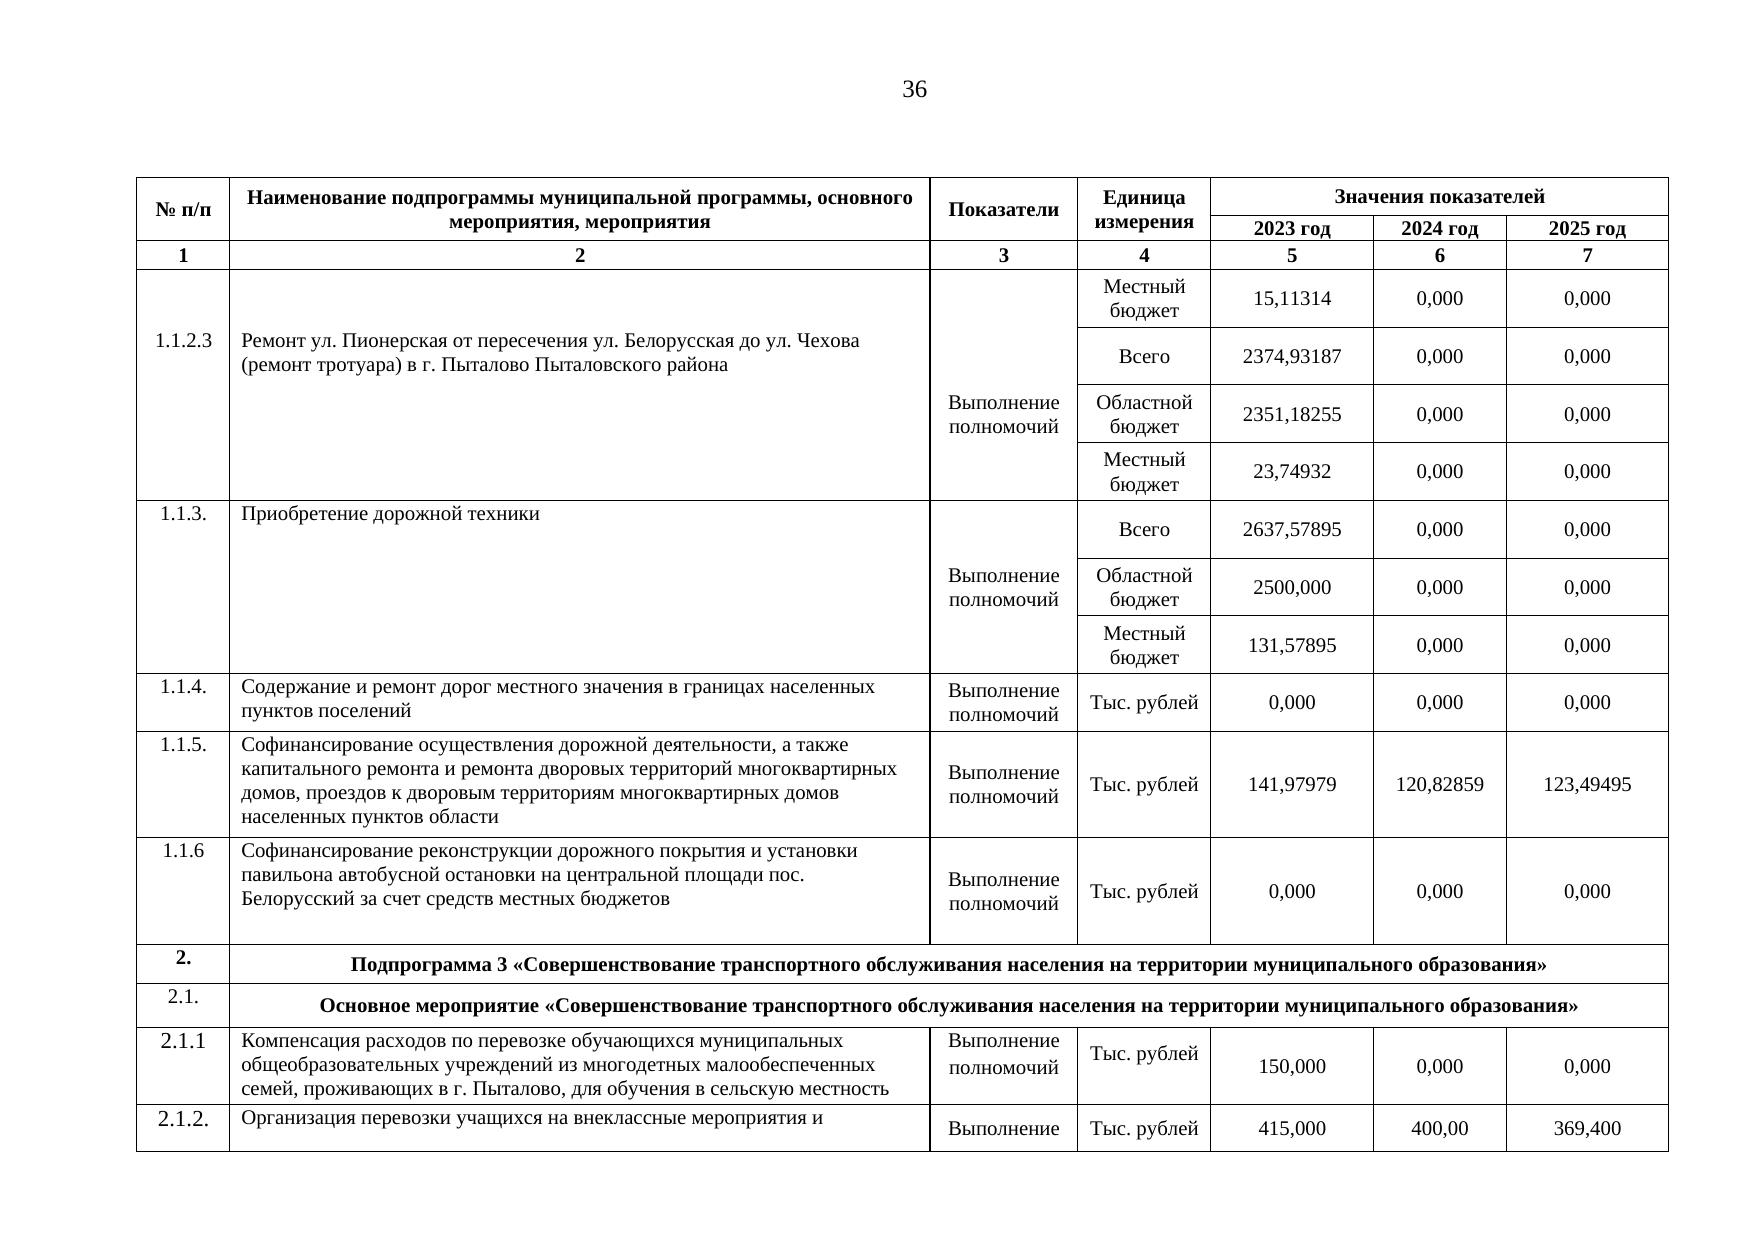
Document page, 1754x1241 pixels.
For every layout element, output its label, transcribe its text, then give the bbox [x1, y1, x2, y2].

table_header Показатели [931, 178, 1077, 240]
table_cell Тыс. рублей [1078, 674, 1210, 731]
table_cell 0,000 [1507, 385, 1668, 442]
table_cell 2.1. [137, 984, 229, 1027]
table_cell Содержание и ремонт дорог местного значения в границах населенных пунктов поселений [230, 674, 929, 731]
table_cell Областной бюджет [1078, 385, 1210, 442]
table_cell Выполнение полномочий [931, 1028, 1077, 1104]
table_cell 0,000 [1507, 270, 1668, 327]
table_cell 0,000 [1507, 443, 1668, 500]
table_cell 6 [1374, 241, 1506, 269]
table_cell 1.1.3. [137, 501, 229, 673]
table_cell 1.1.6 [137, 838, 229, 943]
table_cell 4 [1078, 241, 1210, 269]
table_cell Основное мероприятие «Совершенствование транспортного обслуживания населения на территории муниципального образования» [230, 984, 1668, 1027]
table_cell 0,000 [1507, 838, 1668, 943]
table_cell 23,74932 [1211, 443, 1373, 500]
table_cell 1 [137, 241, 229, 269]
table_cell 400,00 [1374, 1105, 1506, 1151]
table_cell 0,000 [1374, 674, 1506, 731]
table_cell Тыс. рублей [1078, 1028, 1210, 1104]
table_header Значения показателей [1211, 178, 1668, 214]
table_cell 15,11314 [1211, 270, 1373, 327]
table_cell Тыс. рублей [1078, 838, 1210, 943]
table_cell Всего [1078, 328, 1210, 384]
table_header Наименование подпрограммы муниципальной программы, основного мероприятия, мероприятия [230, 178, 929, 240]
table_cell 2500,000 [1211, 559, 1373, 615]
table_cell 1.1.4. [137, 674, 229, 731]
table_cell 2.1.2. [137, 1105, 229, 1151]
table_cell 0,000 [1507, 328, 1668, 384]
table_cell Всего [1078, 501, 1210, 557]
table_cell Тыс. рублей [1078, 1105, 1210, 1151]
table_cell 2 [230, 241, 929, 269]
table_cell Выполнение полномочий [931, 732, 1077, 837]
table_cell 0,000 [1374, 1028, 1506, 1104]
table_cell Организация перевозки учащихся на внеклассные мероприятия и государственную итоговую аттестацию [230, 1105, 929, 1151]
table_cell 123,49495 [1507, 732, 1668, 837]
table_cell 2. [137, 945, 229, 983]
table_cell Тыс. рублей [1078, 732, 1210, 837]
table_cell 2374,93187 [1211, 328, 1373, 384]
table_cell 5 [1211, 241, 1373, 269]
table_header Единица измерения [1078, 178, 1210, 240]
table_cell Софинансирование осуществления дорожной деятельности, а также капитального ремонта и ремонта дворовых территорий многоквартирных домов, проездов к дворовым территориям многоквартирных домов населенных пунктов области [230, 732, 929, 837]
table_cell 0,000 [1507, 616, 1668, 673]
table_cell 2.1.1 [137, 1028, 229, 1104]
table_cell 0,000 [1507, 559, 1668, 615]
table_cell Софинансирование реконструкции дорожного покрытия и установки павильона автобусной остановки на центральной площади пос. Белорусский за счет средств местных бюджетов [230, 838, 929, 943]
table_cell 0,000 [1211, 838, 1373, 943]
table_cell Ремонт ул. Пионерская от пересечения ул. Белорусская до ул. Чехова (ремонт тротуара) в г. Пыталово Пыталовского района [230, 327, 929, 500]
table_cell Подпрограмма 3 «Совершенствование транспортного обслуживания населения на территории муниципального образования» [230, 945, 1668, 983]
table_cell 2351,18255 [1211, 385, 1373, 442]
table_cell 0,000 [1374, 270, 1506, 327]
table_cell 7 [1507, 241, 1668, 269]
table_cell 0,000 [1507, 1028, 1668, 1104]
table_cell Местный бюджет [1078, 443, 1210, 500]
table_cell 1.1.2.3 [137, 327, 229, 500]
table_cell 3 [931, 241, 1077, 269]
table_cell 2023 год [1211, 216, 1373, 240]
table_header № п/п [137, 178, 229, 240]
table_cell 120,82859 [1374, 732, 1506, 837]
table_cell Местный бюджет [1078, 616, 1210, 673]
table_cell 0,000 [1374, 501, 1506, 557]
table_cell Выполнение полномочий [931, 1105, 1077, 1151]
table_cell 141,97979 [1211, 732, 1373, 837]
table_cell Выполнение полномочий [931, 674, 1077, 731]
table_cell Выполнение полномочий [931, 327, 1077, 500]
table_cell 0,000 [1374, 616, 1506, 673]
table_cell 0,000 [1374, 385, 1506, 442]
table_cell 2025 год [1507, 216, 1668, 240]
table_cell Выполнение полномочий [931, 838, 1077, 943]
table_cell 0,000 [1374, 328, 1506, 384]
table_cell Выполнение полномочий [931, 501, 1077, 673]
table_cell 0,000 [1374, 443, 1506, 500]
table_cell 415,000 [1211, 1105, 1373, 1151]
table_cell 0,000 [1211, 674, 1373, 731]
table_cell 150,000 [1211, 1028, 1373, 1104]
table_cell Местный бюджет [1078, 270, 1210, 327]
table_cell 0,000 [1374, 838, 1506, 943]
table_cell 1.1.5. [137, 732, 229, 837]
table_cell 0,000 [1507, 674, 1668, 731]
table_cell 369,400 [1507, 1105, 1668, 1151]
table_cell 0,000 [1374, 559, 1506, 615]
table_cell 2637,57895 [1211, 501, 1373, 557]
table_cell 131,57895 [1211, 616, 1373, 673]
table_cell Приобретение дорожной техники [230, 501, 929, 673]
table_cell Областной бюджет [1078, 559, 1210, 615]
table_cell 0,000 [1507, 501, 1668, 557]
table_cell 2024 год [1374, 216, 1506, 240]
table_cell Компенсация расходов по перевозке обучающихся муниципальных общеобразовательных учреждений из многодетных малообеспеченных семей, проживающих в г. Пыталово, для обучения в сельскую местность [230, 1028, 929, 1104]
